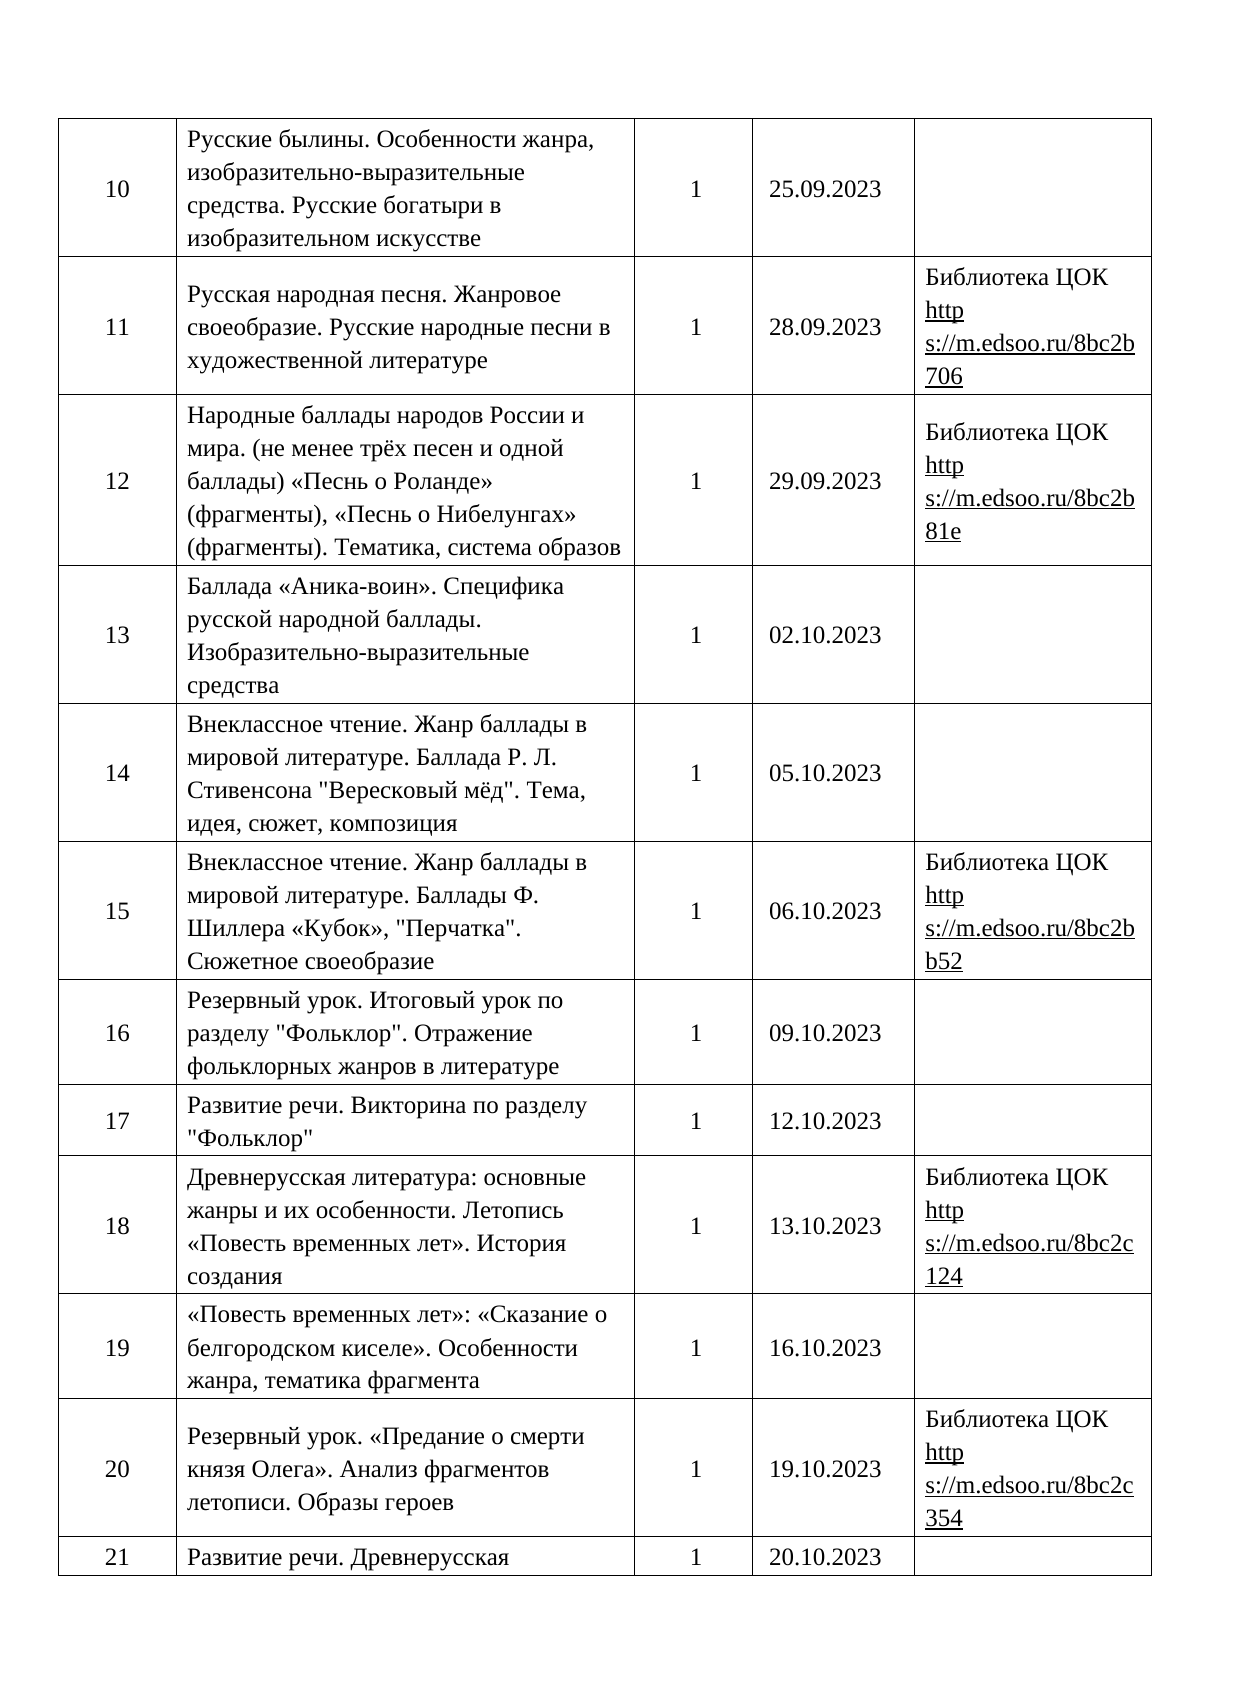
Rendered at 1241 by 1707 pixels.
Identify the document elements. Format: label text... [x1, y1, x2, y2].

table_cell 21 [59, 1537, 176, 1575]
table_cell 20.10.2023 [753, 1537, 914, 1575]
table_cell Библиотека ЦОК https://m.edsoo.ru/8bc2c354 [915, 1399, 1151, 1536]
table_cell 18 [59, 1156, 176, 1293]
table_cell 10 [59, 119, 176, 256]
table_cell 15 [59, 842, 176, 979]
table_cell 29.09.2023 [753, 395, 914, 565]
table_cell [915, 1537, 1151, 1575]
table_cell 1 [635, 566, 752, 703]
table_cell 1 [635, 395, 752, 565]
table_cell Резервный урок. Итоговый урок по разделу "Фольклор". Отражение фольклорных жанров в литературе [177, 980, 634, 1083]
table_cell Библиотека ЦОК https://m.edsoo.ru/8bc2b706 [915, 257, 1151, 394]
table_cell [915, 566, 1151, 703]
table_cell [915, 980, 1151, 1083]
table_cell 1 [635, 1537, 752, 1575]
table_cell [915, 704, 1151, 841]
table_cell [915, 1294, 1151, 1398]
table_cell 06.10.2023 [753, 842, 914, 979]
table_cell Баллада «Аника-воин». Специфика русской народной баллады. Изобразительно-выразительные средства [177, 566, 634, 703]
table_cell 1 [635, 257, 752, 394]
table_cell 13 [59, 566, 176, 703]
table_cell 14 [59, 704, 176, 841]
table_cell «Повесть временных лет»: «Сказание о белгородском киселе». Особенности жанра, тематика фрагмента [177, 1294, 634, 1398]
table_cell Библиотека ЦОК https://m.edsoo.ru/8bc2bb52 [915, 842, 1151, 979]
table_cell 16 [59, 980, 176, 1083]
table_cell 1 [635, 1156, 752, 1293]
table_cell Библиотека ЦОК https://m.edsoo.ru/8bc2c124 [915, 1156, 1151, 1293]
table_cell 1 [635, 704, 752, 841]
table_cell Библиотека ЦОК https://m.edsoo.ru/8bc2b81e [915, 395, 1151, 565]
table_cell 1 [635, 119, 752, 256]
table_cell 05.10.2023 [753, 704, 914, 841]
table_cell 12.10.2023 [753, 1085, 914, 1155]
table_cell 1 [635, 842, 752, 979]
table_cell Древнерусская литература: основные жанры и их особенности. Летопись «Повесть временных лет». История создания [177, 1156, 634, 1293]
table_cell Развитие речи. Викторина по разделу "Фольклор" [177, 1085, 634, 1155]
table_cell 09.10.2023 [753, 980, 914, 1083]
table_cell 1 [635, 980, 752, 1083]
table_cell 1 [635, 1085, 752, 1155]
table_cell 25.09.2023 [753, 119, 914, 256]
table_cell 20 [59, 1399, 176, 1536]
table_cell [915, 119, 1151, 256]
table_cell 1 [635, 1294, 752, 1398]
table_cell 12 [59, 395, 176, 565]
table_cell 1 [635, 1399, 752, 1536]
table_cell 28.09.2023 [753, 257, 914, 394]
table_cell 02.10.2023 [753, 566, 914, 703]
table_cell [915, 1085, 1151, 1155]
table_cell 11 [59, 257, 176, 394]
table_cell 13.10.2023 [753, 1156, 914, 1293]
table_cell 16.10.2023 [753, 1294, 914, 1398]
table_cell Внеклассное чтение. Жанр баллады в мировой литературе. Баллады Ф. Шиллера «Кубок», "Перчатка". Сюжетное своеобразие [177, 842, 634, 979]
table_cell Народные баллады народов России и мира. (не менее трёх песен и одной баллады) «Песнь о Роланде» (фрагменты), «Песнь о Нибелунгах» (фрагменты). Тематика, система образов [177, 395, 634, 565]
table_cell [177, 1537, 634, 1575]
table_cell 19.10.2023 [753, 1399, 914, 1536]
table_cell Внеклассное чтение. Жанр баллады в мировой литературе. Баллада Р. Л. Стивенсона "Вересковый мёд". Тема, идея, сюжет, композиция [177, 704, 634, 841]
table_cell 17 [59, 1085, 176, 1155]
table_cell 19 [59, 1294, 176, 1398]
table_cell Русские былины. Особенности жанра, изобразительно-выразительные средства. Русские богатыри в изобразительном искусстве [177, 119, 634, 256]
table_cell Русская народная песня. Жанровое своеобразие. Русские народные песни в художественной литературе [177, 257, 634, 394]
table_cell Резервный урок. «Предание о смерти князя Олега». Анализ фрагментов летописи. Образы героев [177, 1399, 634, 1536]
